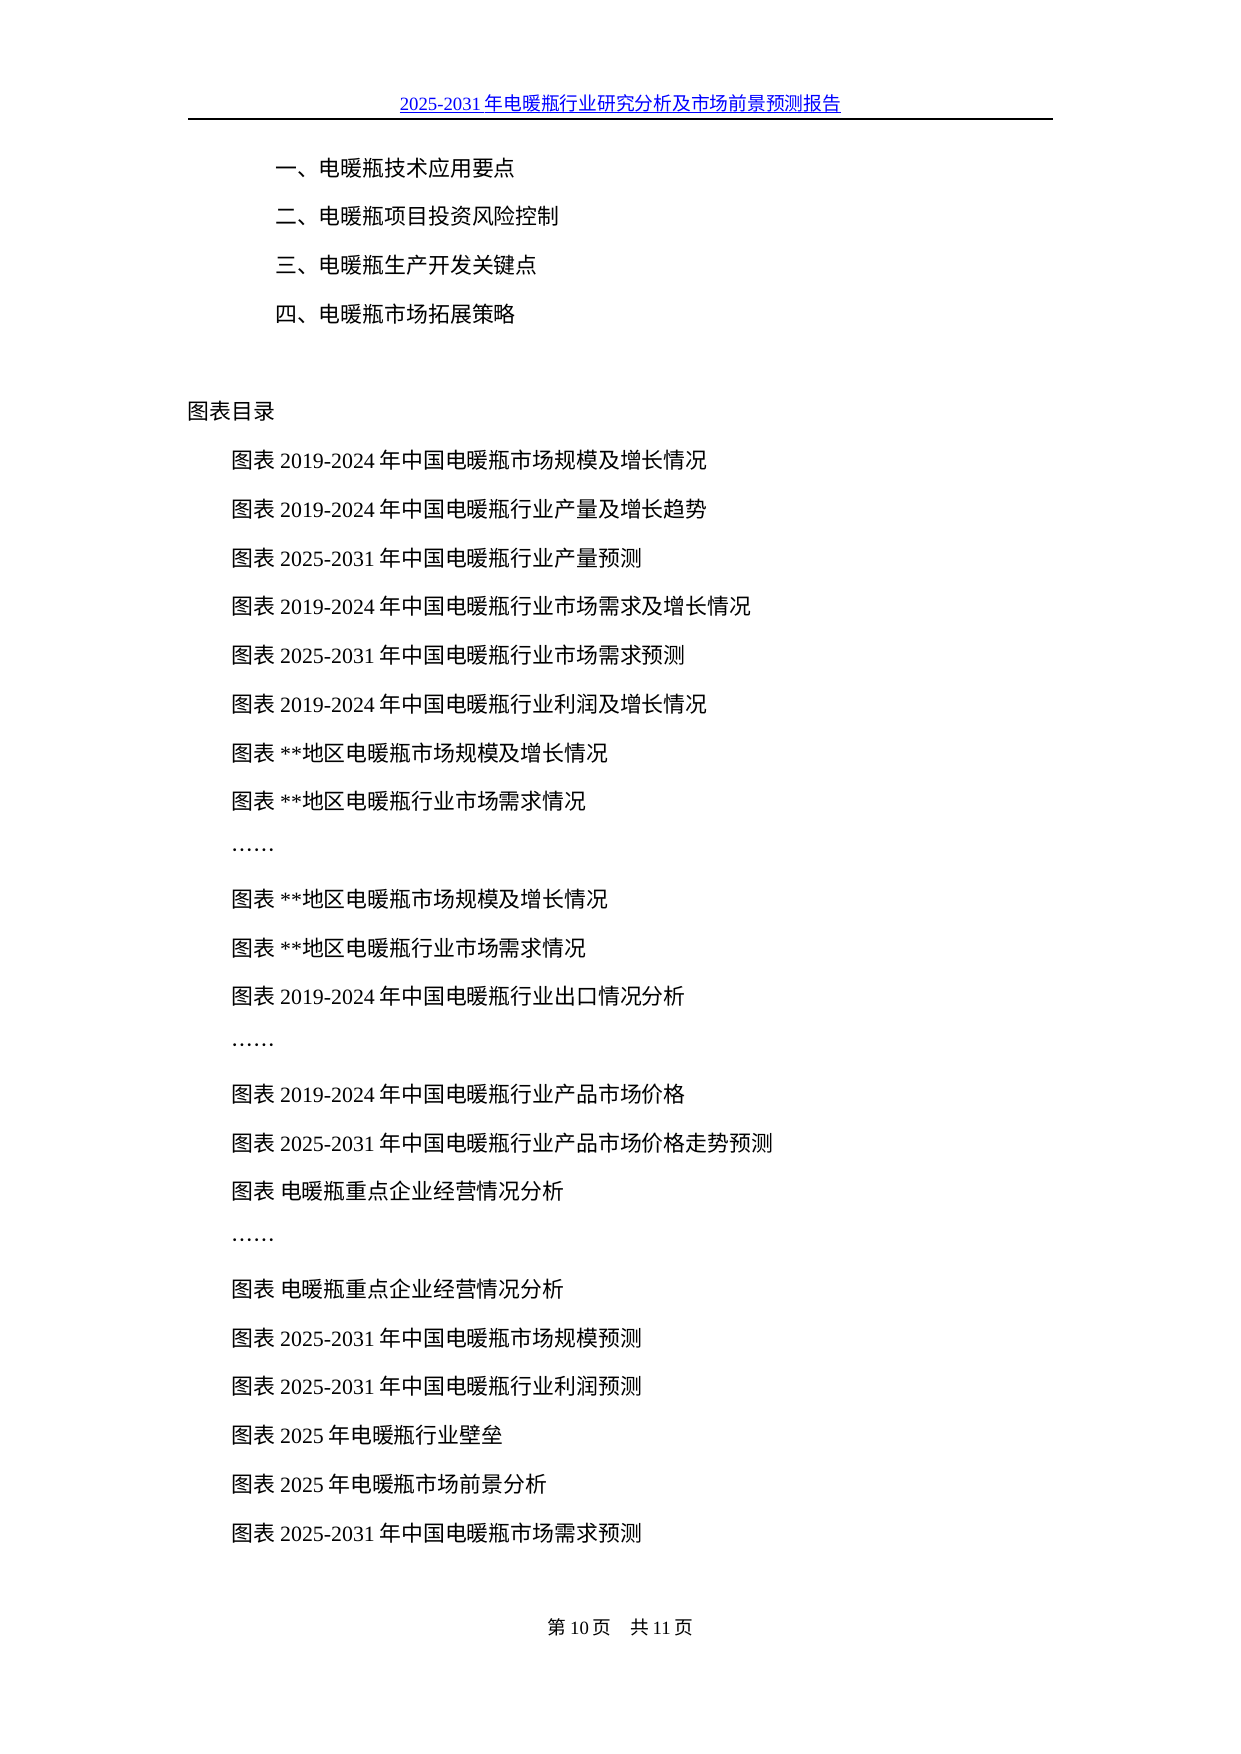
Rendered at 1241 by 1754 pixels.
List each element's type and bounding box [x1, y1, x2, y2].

text [187, 150, 1053, 1548]
